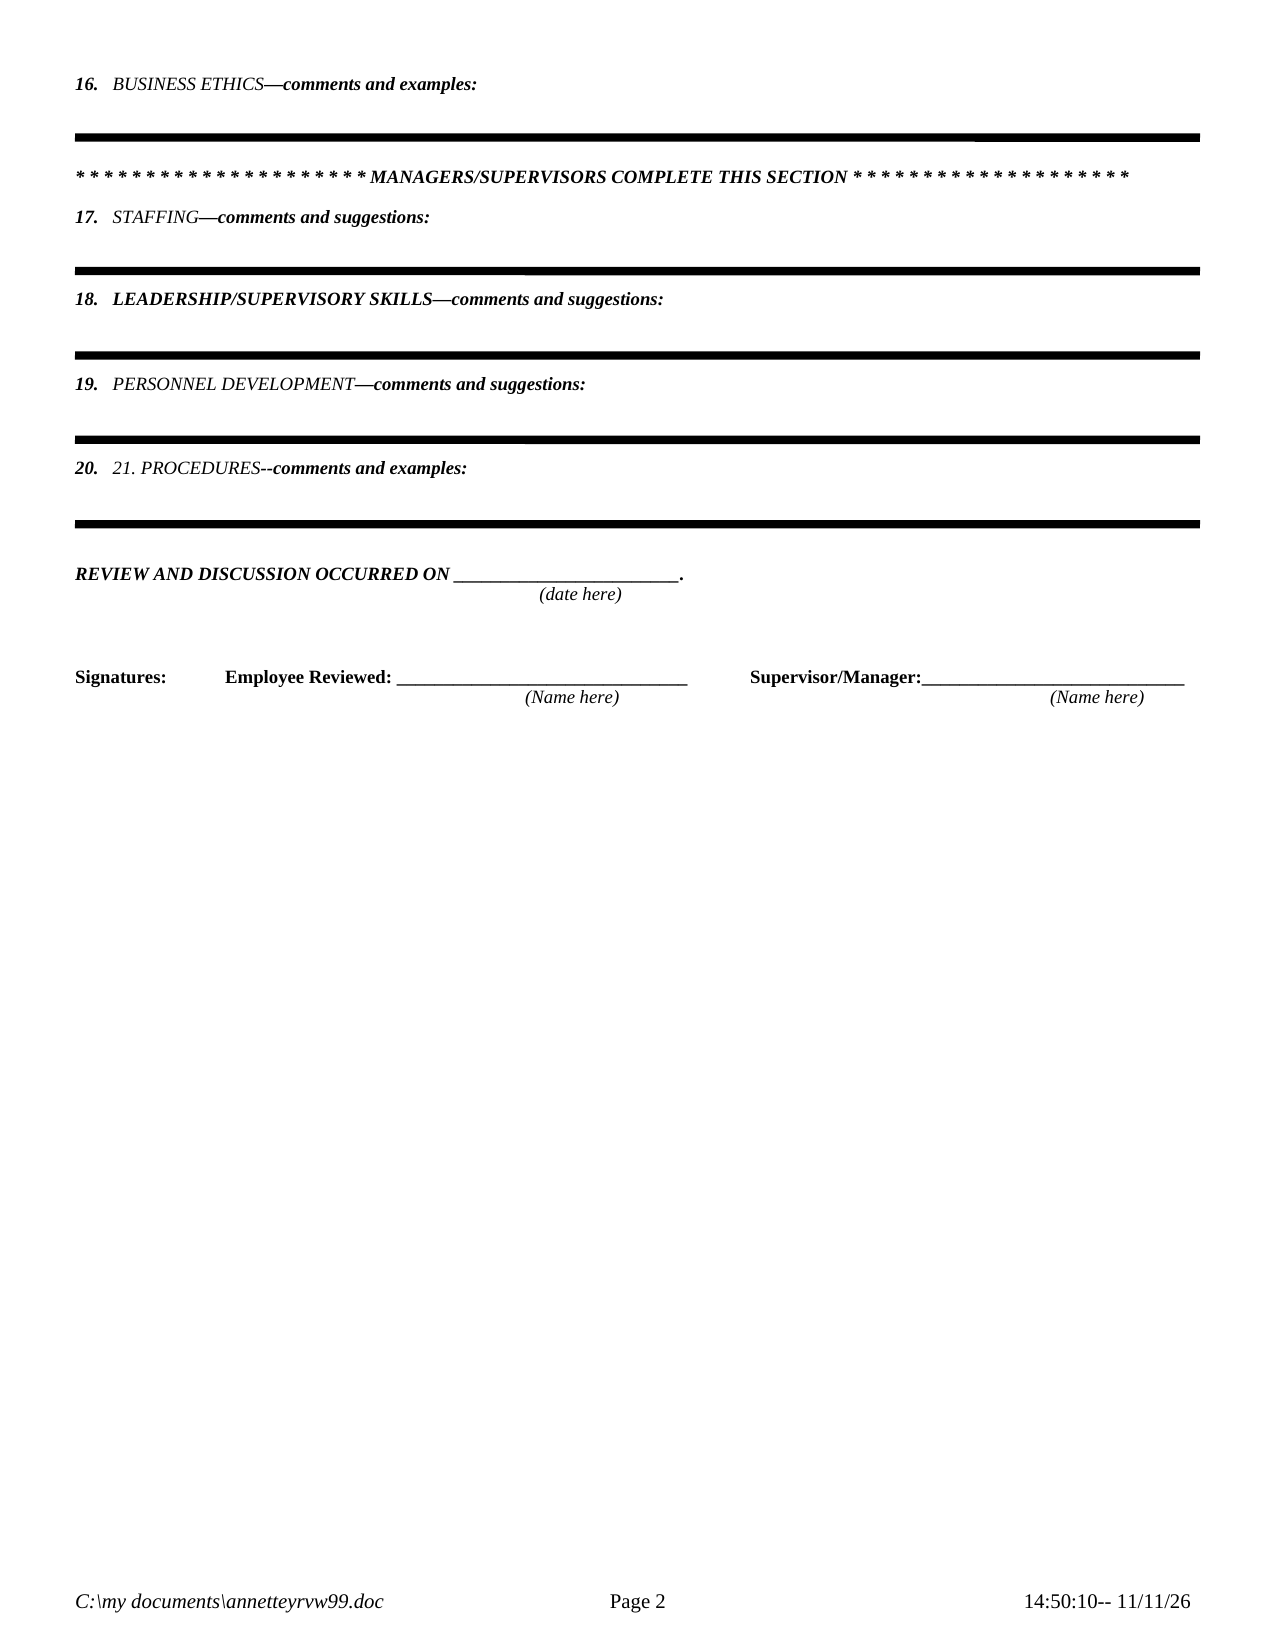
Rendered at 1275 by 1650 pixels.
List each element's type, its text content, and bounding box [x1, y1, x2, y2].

text (Name here) (Name here) [75, 688, 1200, 707]
text (date here) [75, 584, 1200, 604]
text * * * * * * * * * * * * * * * * * * * * * MANAGERS/SUPERVISORS COMPLETE THIS SECTION * * * * * * * * * * * * * * * * * * * * [75, 168, 1200, 187]
text STAFFING—comments and suggestions: [75, 208, 1200, 228]
text 21. PROCEDURES--comments and examples: [75, 459, 1200, 478]
text LEADERSHIP/SUPERVISORY SKILLS—comments and suggestions: [75, 290, 1200, 310]
text Signatures: Employee Reviewed: _______________________________ Supervisor/Manager:____________________________ [75, 668, 1200, 688]
text REVIEW AND DISCUSSION OCCURRED ON ________________________. [75, 565, 1200, 584]
text PERSONNEL DEVELOPMENT—comments and suggestions: [75, 375, 1200, 394]
text BUSINESS ETHICS—comments and examples: [75, 75, 1200, 94]
